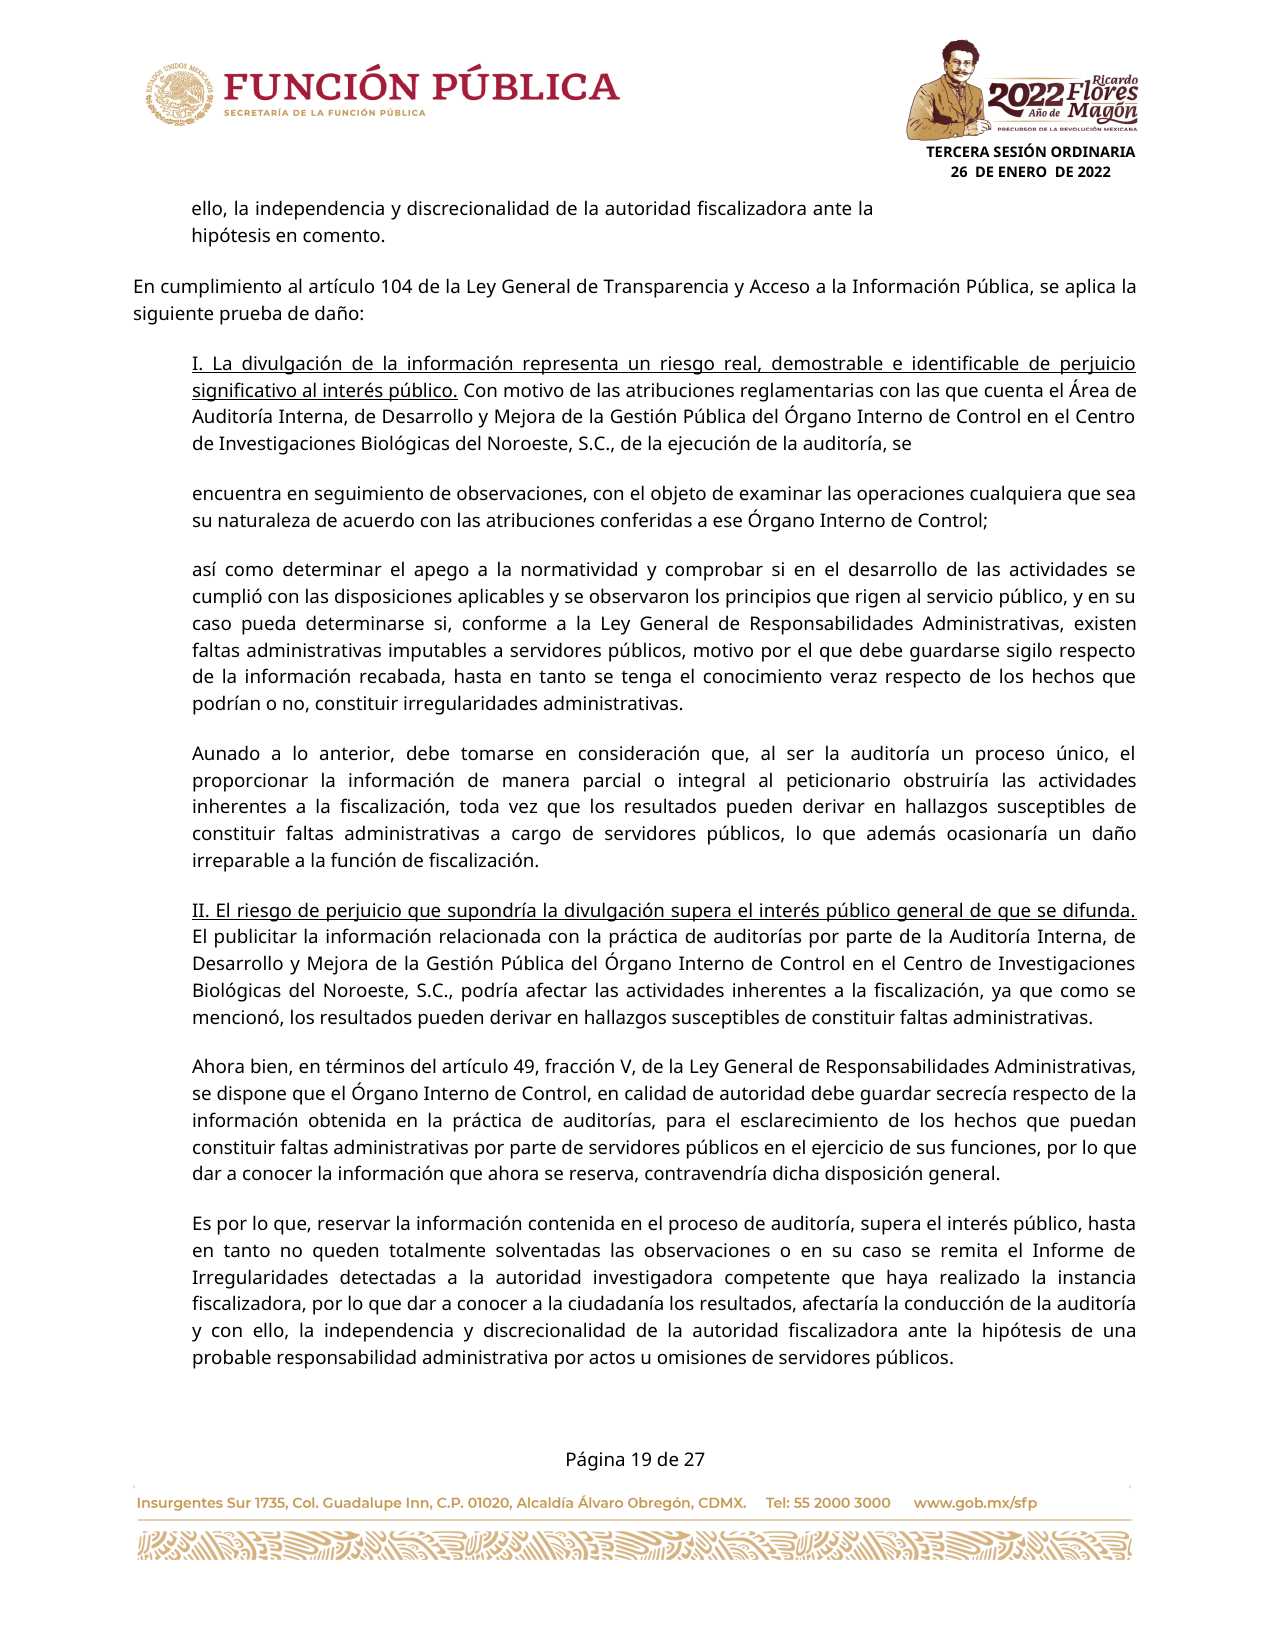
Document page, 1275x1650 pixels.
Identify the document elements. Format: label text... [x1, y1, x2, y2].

text I. La divulgación de la información representa un riesgo real, demostrable e identificable de perjuicio significativo al interés público. Con motivo de las atribuciones reglamentarias con las que cuenta el Área de Auditoría Interna, de Desarrollo y Mejora de la Gestión Pública del Órgano Interno de Control en el Centro de Investigaciones Biológicas del Noroeste, S.C., de la ejecución de la auditoría, se [192, 429, 1137, 456]
text Aunado a lo anterior, debe tomarse en consideración que, al ser la auditoría un proceso único, el proporcionar la información de manera parcial o integral al peticionario obstruiría las actividades inherentes a la fiscalización, toda vez que los resultados pueden derivar en hallazgos susceptibles de constituir faltas administrativas a cargo de servidores públicos, lo que además ocasionaría un daño irreparable a la función de fiscalización. [192, 740, 1137, 873]
text En cumplimiento al artículo 104 de la Ley General de Transparencia y Acceso a la Información Pública, se aplica la siguiente prueba de daño: [133, 299, 1137, 326]
text Que la difusión de la información impida u obstaculice las actividades de inspección, supervisión o vigilancia que realicen las autoridades en el procedimiento. Este requisito se acredita en virtud de que, como ya se precisó, debe guardarse sigilo respecto de la información recabada en el proceso de auditoría, hasta en tanto se tenga el conocimiento veraz de los hechos que podrían o no, constituir irregularidades administrativas, lo que ocasionaría un daño irreparable a la función de fiscalización y con ello, la independencia y discrecionalidad de la autoridad fiscalizadora ante la hipótesis en comento. [191, 195, 1137, 247]
picture [132, 37, 1143, 142]
text encuentra en seguimiento de observaciones, con el objeto de examinar las operaciones cualquiera que sea su naturaleza de acuerdo con las atribuciones conferidas a ese Órgano Interno de Control; [192, 506, 1137, 532]
picture [132, 1485, 1138, 1577]
